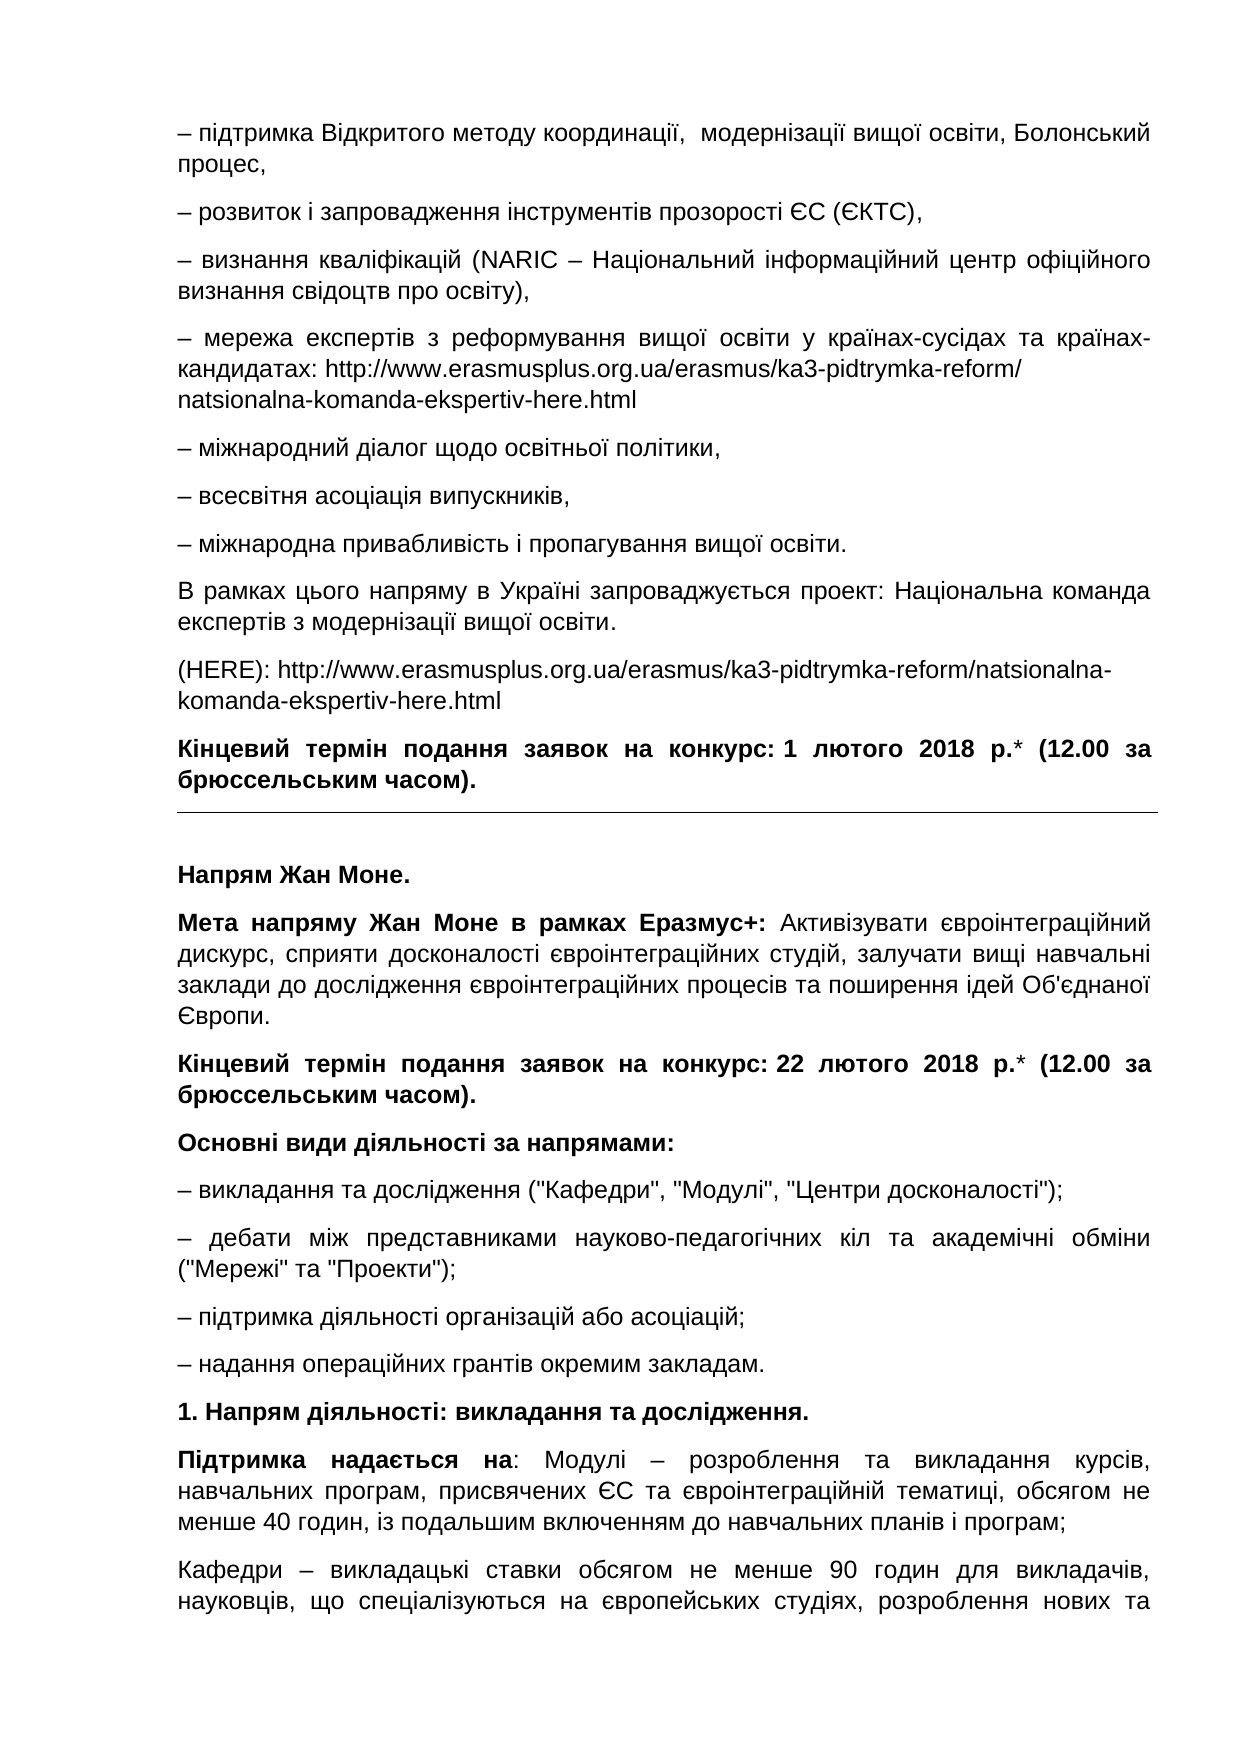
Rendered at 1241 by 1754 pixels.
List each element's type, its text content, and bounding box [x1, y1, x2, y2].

text (HERE): http://www.erasmusplus.org.ua/erasmus/ka3-pidtrymka-reform/natsionalna-komanda-ekspertiv-here.html [177, 655, 1152, 715]
text Підтримка надається на: Модулі – розроблення та викладання курсів, навчальних програм, присвячених ЄС та євроінтеграційній тематиці, обсягом не менше 40 годин, із подальшим включенням до навчальних планів і програм; [177, 1445, 1152, 1536]
text – розвиток і запровадження інструментів прозорості ЄС (ЄКТС), [177, 197, 1152, 226]
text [177, 1554, 1152, 1614]
text – всесвітня асоціація випускників, [177, 481, 1152, 509]
text Кінцевий термін подання заявок на конкурс: 1 лютого 2018 р.* (12.00 за брюссельським часом). [177, 734, 1152, 793]
text В рамках цього напряму в Україні запроваджується проект: Національна команда експертів з модернізації вищої освіти. [177, 576, 1152, 636]
text – міжнародна привабливість і пропагування вищої освіти. [177, 528, 1152, 557]
text – підтримка Відкритого методу координації, модернізації вищої освіти, Болонський процес, [177, 118, 1152, 178]
text – мережа експертів з реформування вищої освіти у країнах-сусідах та країнах-кандидатах: http://www.erasmusplus.org.ua/erasmus/ka3-pidtrymka-reform/natsionalna-komanda-ekspertiv-here.html [177, 323, 1152, 414]
text – викладання та дослідження ("Кафедри", "Модулі", "Центри досконалості"); [177, 1175, 1152, 1204]
text – визнання кваліфікацій (NARIC – Національний інформаційний центр офіційного визнання свідоцтв про освіту), [177, 244, 1152, 304]
text Основні види діяльності за напрямами: [177, 1127, 1152, 1156]
text – підтримка діяльності організацій або асоціацій; [177, 1302, 1152, 1330]
text – міжнародний діалог щодо освітньої політики, [177, 433, 1152, 462]
text – дебати між представниками науково-педагогічних кіл та академічні обміни ("Мережі" та "Проекти"); [177, 1223, 1152, 1283]
text Кінцевий термін подання заявок на конкурс: 22 лютого 2018 р.* (12.00 за брюссельським часом). [177, 1049, 1152, 1108]
text Мета напряму Жан Моне в рамках Еразмус+: Активізувати євроінтеграційний дискурс, сприяти досконалості євроінтеграційних студій, залучати вищі навчальні заклади до дослідження євроінтеграційних процесів та поширення ідей Об'єднаної Європи. [177, 908, 1152, 1030]
text Напрям Жан Моне. [177, 860, 1152, 889]
text – надання операційних грантів окремим закладам. [177, 1349, 1152, 1378]
text 1. Напрям діяльності: викладання та дослідження. [177, 1397, 1152, 1426]
